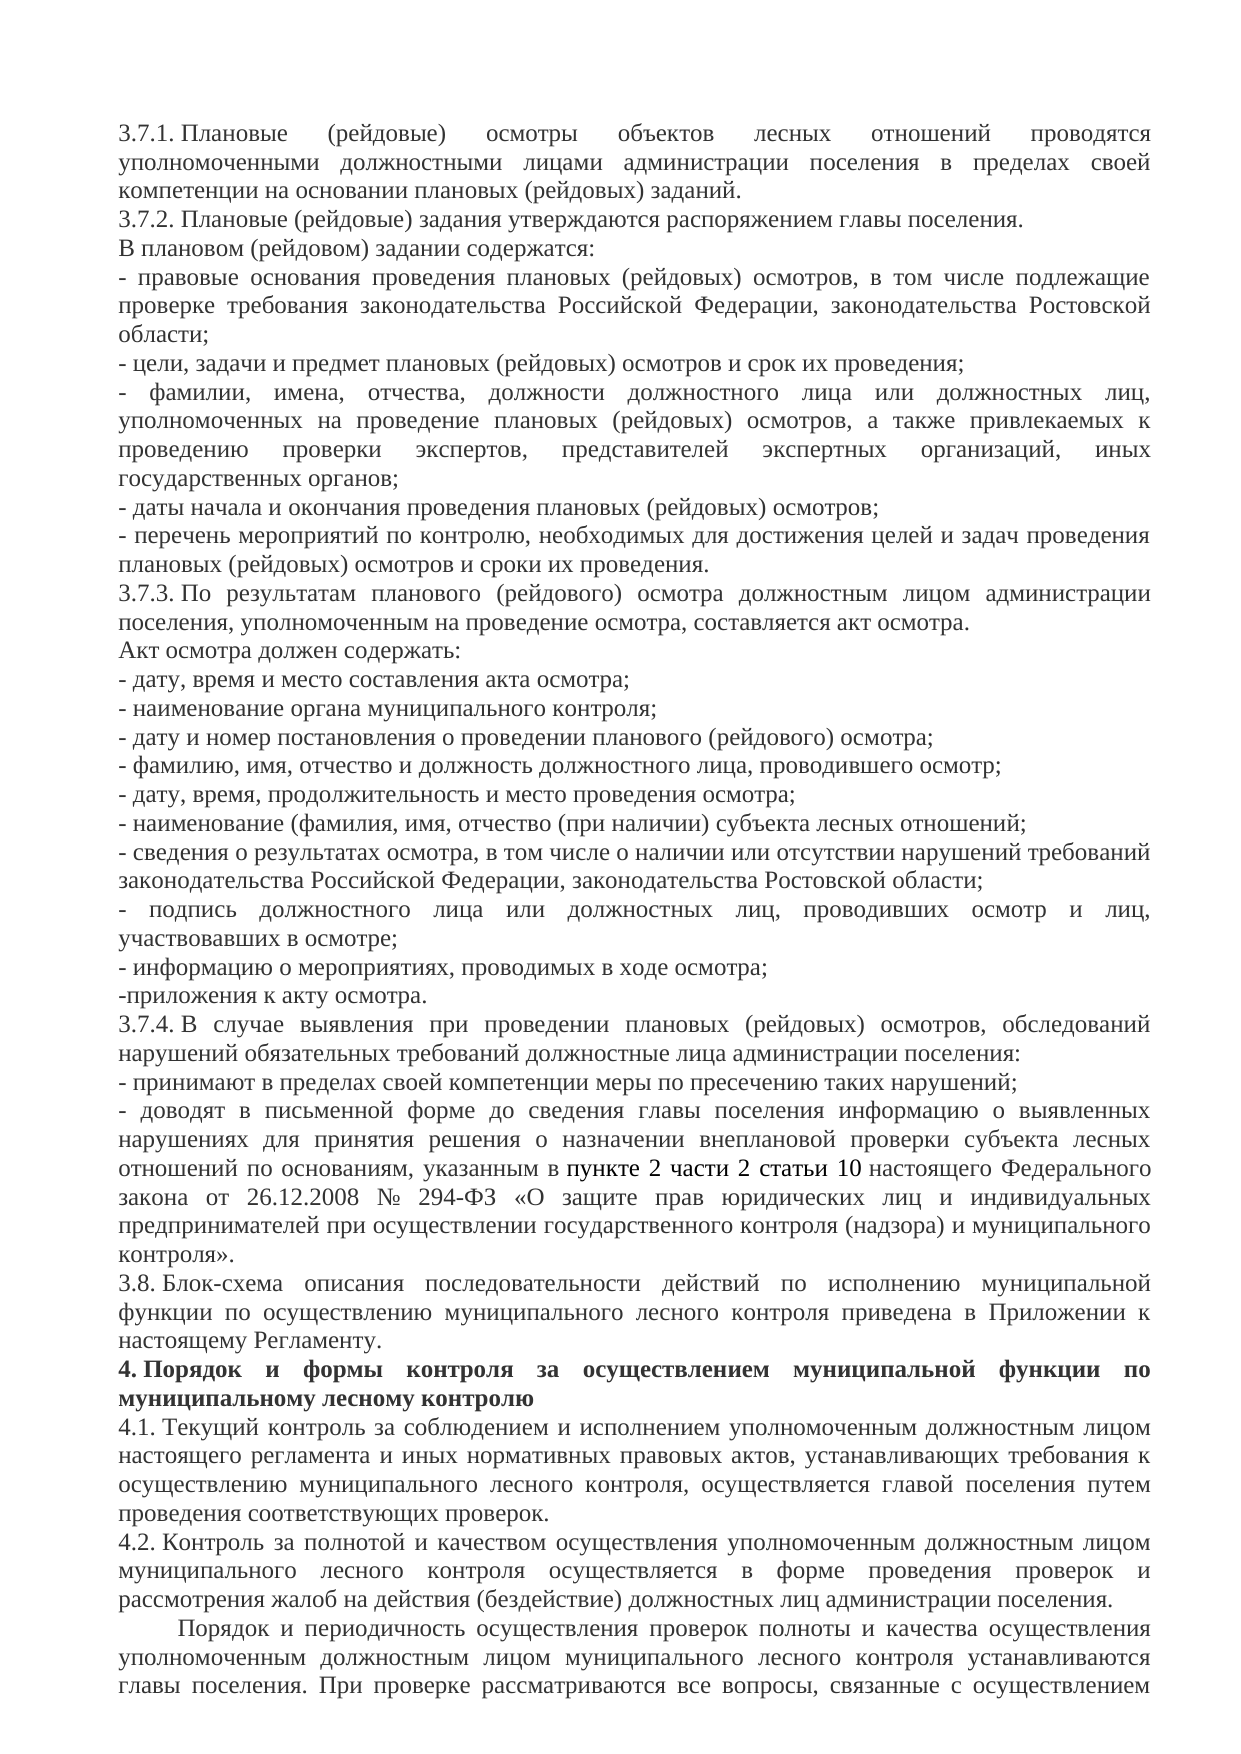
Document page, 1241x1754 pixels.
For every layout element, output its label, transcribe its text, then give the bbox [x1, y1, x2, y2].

text - даты начала и окончания проведения плановых (рейдовых) осмотров; [118, 492, 1152, 521]
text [118, 1613, 1152, 1699]
text Акт осмотра должен содержать: [118, 636, 1152, 664]
text 3.7.2. Плановые (рейдовые) задания утверждаются распоряжением главы поселения. [118, 204, 1152, 233]
text 4.2. Контроль за полнотой и качеством осуществления уполномоченным должностным лицом муниципального лесного контроля осуществляется в форме проведения проверок и рассмотрения жалоб на действия (бездействие) должностных лиц администрации поселения. [118, 1527, 1152, 1613]
text - дату, время и место составления акта осмотра; [118, 664, 1152, 693]
text - принимают в пределах своей компетенции меры по пресечению таких нарушений; [118, 1067, 1152, 1096]
text - наименование органа муниципального контроля; [118, 693, 1152, 722]
text 4.1. Текущий контроль за соблюдением и исполнением уполномоченным должностным лицом настоящего регламента и иных нормативных правовых актов, устанавливающих требования к осуществлению муниципального лесного контроля, осуществляется главой поселения путем проведения соответствующих проверок. [118, 1412, 1152, 1527]
text 3.7.1. Плановые (рейдовые) осмотры объектов лесных отношений проводятся уполномоченными должностными лицами администрации поселения в пределах своей компетенции на основании плановых (рейдовых) заданий. [118, 118, 1152, 204]
text - сведения о результатах осмотра, в том числе о наличии или отсутствии нарушений требований законодательства Российской Федерации, законодательства Ростовской области; [118, 837, 1152, 894]
text 3.7.3. По результатам планового (рейдового) осмотра должностным лицом администрации поселения, уполномоченным на проведение осмотра, составляется акт осмотра. [118, 578, 1152, 636]
text 3.7.4. В случае выявления при проведении плановых (рейдовых) осмотров, обследований нарушений обязательных требований должностные лица администрации поселения: [118, 1009, 1152, 1067]
text - наименование (фамилия, имя, отчество (при наличии) субъекта лесных отношений; [118, 808, 1152, 837]
text - цели, задачи и предмет плановых (рейдовых) осмотров и срок их проведения; [118, 348, 1152, 377]
text - подпись должностного лица или должностных лиц, проводивших осмотр и лиц, участвовавших в осмотре; [118, 894, 1152, 952]
text - фамилию, имя, отчество и должность должностного лица, проводившего осмотр; [118, 751, 1152, 779]
text - правовые основания проведения плановых (рейдовых) осмотров, в том числе подлежащие проверке требования законодательства Российской Федерации, законодательства Ростовской области; [118, 262, 1152, 348]
text - перечень мероприятий по контролю, необходимых для достижения целей и задач проведения плановых (рейдовых) осмотров и сроки их проведения. [118, 521, 1152, 578]
text -приложения к акту осмотра. [118, 981, 1152, 1009]
text 3.8. Блок-схема описания последовательности действий по исполнению муниципальной функции по осуществлению муниципального лесного контроля приведена в Приложении к настоящему Регламенту. [118, 1268, 1152, 1354]
text - доводят в письменной форме до сведения главы поселения информацию о выявленных нарушениях для принятия решения о назначении внеплановой проверки субъекта лесных отношений по основаниям, указанным в пункте 2 части 2 статьи 10 настоящего Федерального закона от 26.12.2008 № 294-ФЗ «О защите прав юридических лиц и индивидуальных предпринимателей при осуществлении государственного контроля (надзора) и муниципального контроля». [118, 1096, 1152, 1268]
text 4. Порядок и формы контроля за осуществлением муниципальной функции по муниципальному лесному контролю [118, 1354, 1152, 1412]
text - фамилии, имена, отчества, должности должностного лица или должностных лиц, уполномоченных на проведение плановых (рейдовых) осмотров, а также привлекаемых к проведению проверки экспертов, представителей экспертных организаций, иных государственных органов; [118, 377, 1152, 492]
text - дату и номер постановления о проведении планового (рейдового) осмотра; [118, 722, 1152, 751]
text В плановом (рейдовом) задании содержатся: [118, 233, 1152, 262]
text - информацию о мероприятиях, проводимых в ходе осмотра; [118, 952, 1152, 981]
text - дату, время, продолжительность и место проведения осмотра; [118, 779, 1152, 808]
